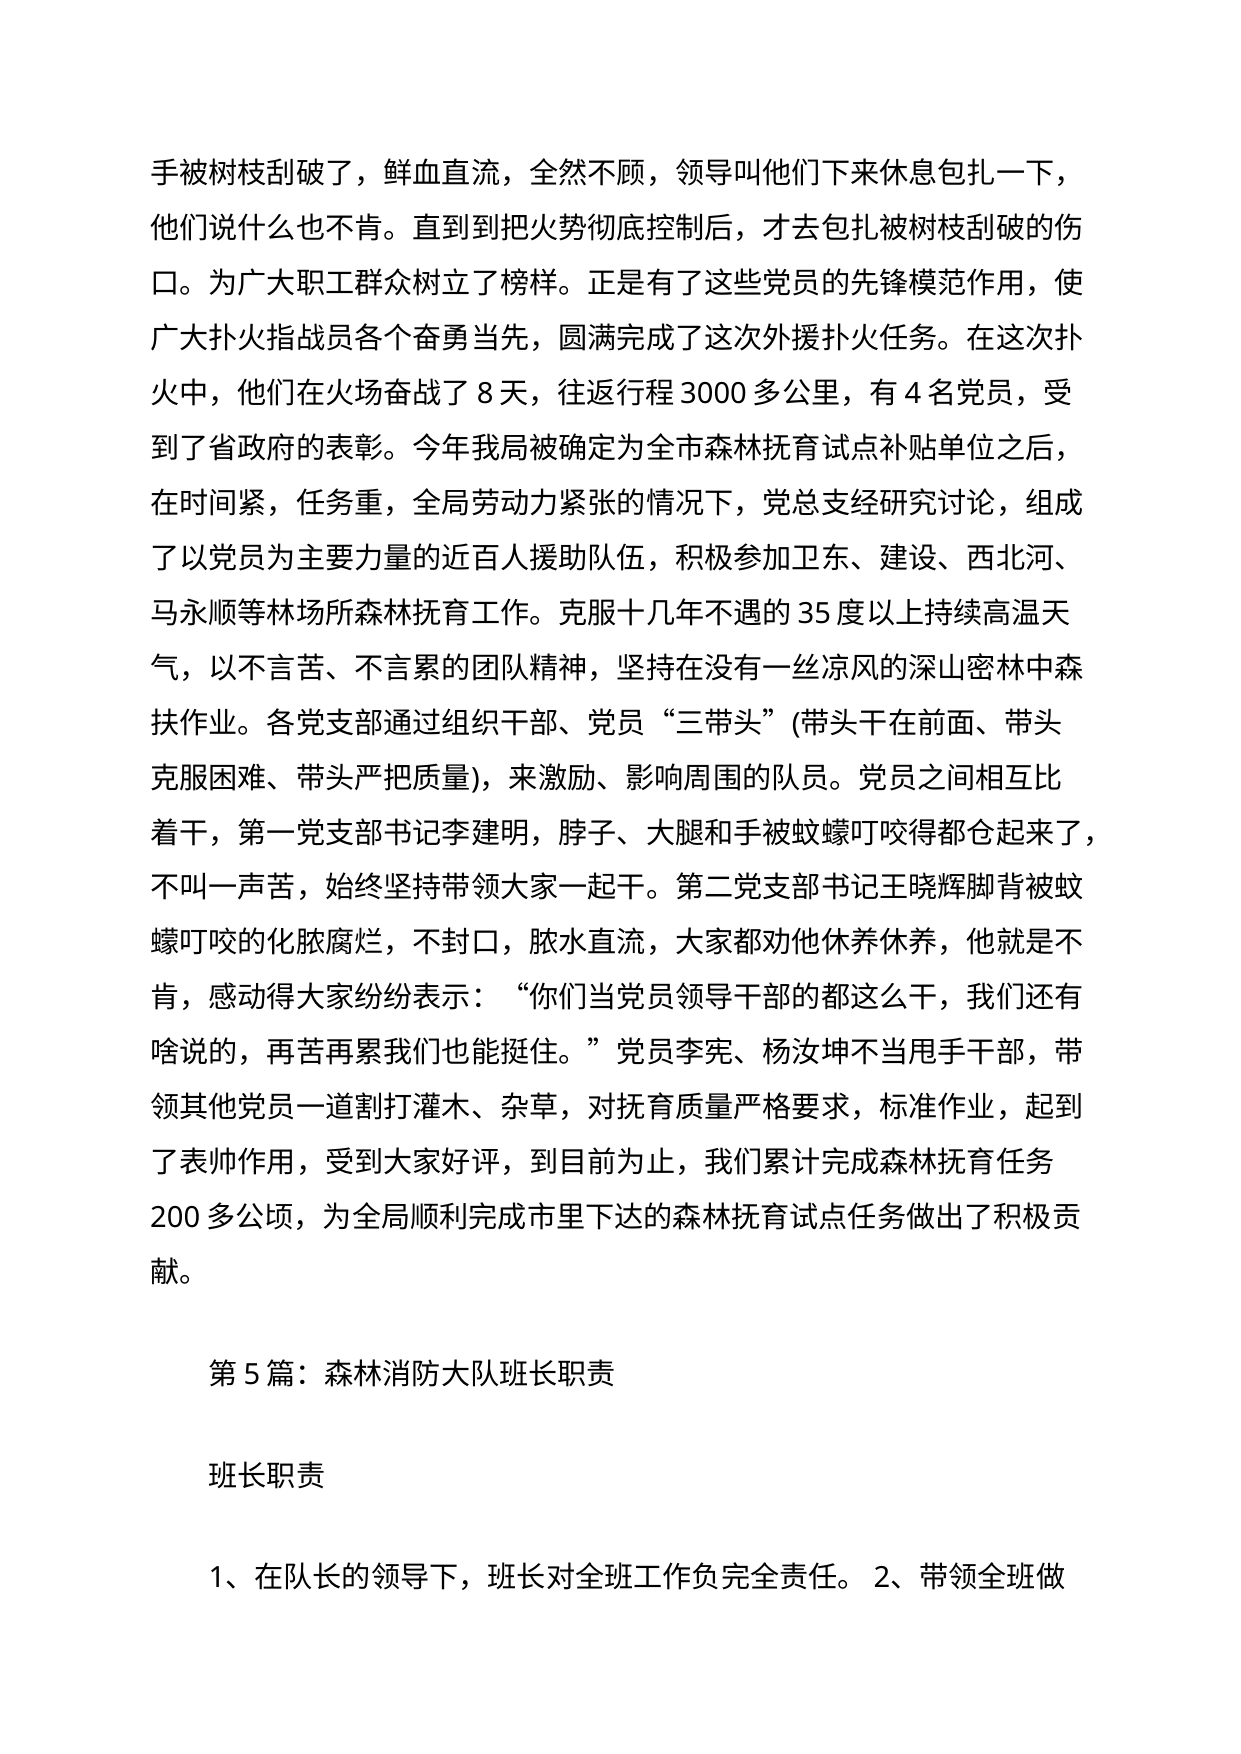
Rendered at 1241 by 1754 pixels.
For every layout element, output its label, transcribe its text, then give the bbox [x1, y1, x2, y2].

text 班长职责 [150, 1452, 1090, 1494]
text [150, 150, 1090, 1291]
text 第5篇：森林消防大队班长职责 [150, 1350, 1090, 1393]
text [150, 1554, 1090, 1596]
